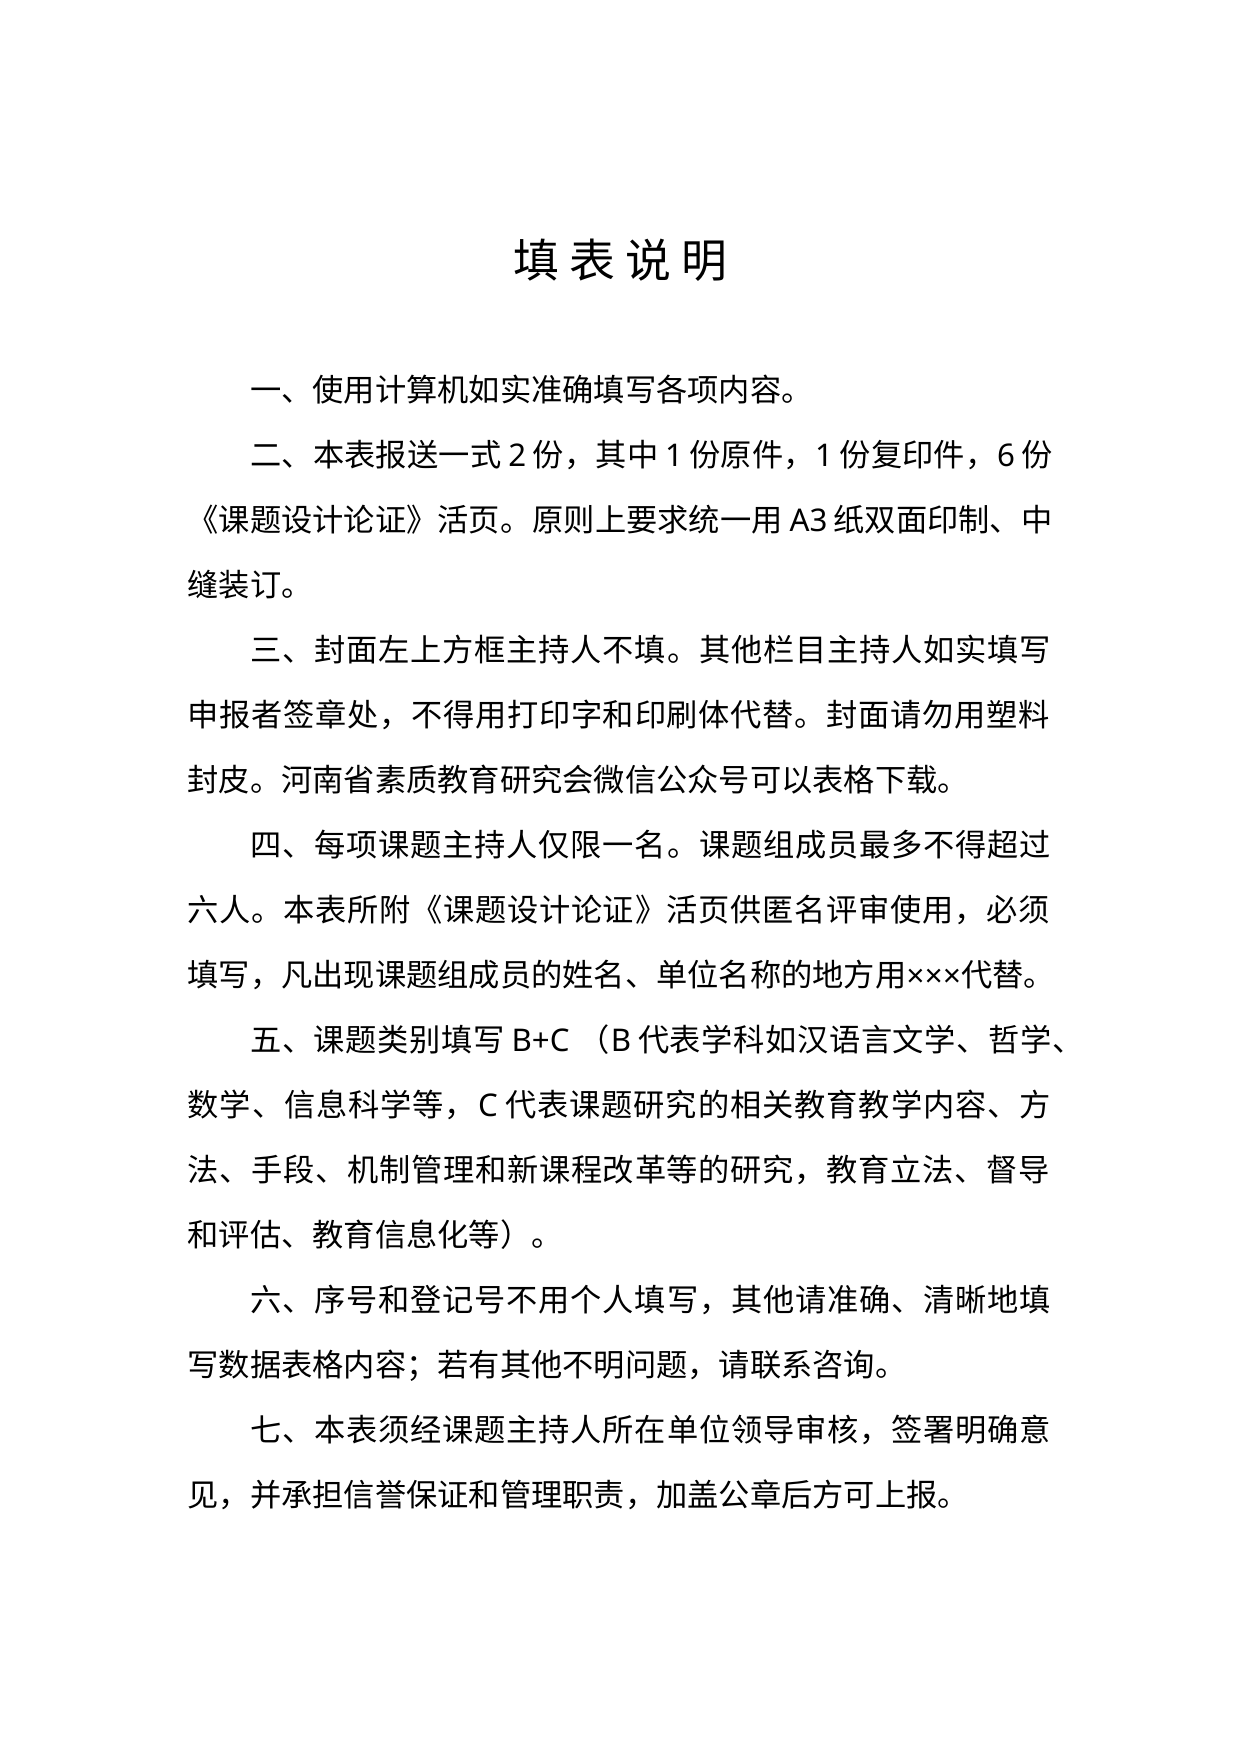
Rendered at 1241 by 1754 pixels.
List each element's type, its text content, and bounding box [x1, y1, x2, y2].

text 三、封面左上方框主持人不填。其他栏目主持人如实填写。申报者签章处，不得用打印字和印刷体代替。封面请勿用塑料封皮。河南省素质教育研究会微信公众号可以表格下载。 [187, 616, 1053, 811]
text 二、本表报送一式2份，其中1份原件，1份复印件，6份《课题设计论证》活页。原则上要求统一用A3纸双面印制、中缝装订。 [187, 421, 1053, 616]
text 五、课题类别填写B+C （B代表学科如汉语言文学、哲学、数学、信息科学等，C代表课题研究的相关教育教学内容、方法、手段、机制管理和新课程改革等的研究，教育立法、督导和评估、教育信息化等）。 [187, 1006, 1053, 1266]
text 七、本表须经课题主持人所在单位领导审核，签署明确意见，并承担信誉保证和管理职责，加盖公章后方可上报。 [187, 1396, 1053, 1526]
text 一、使用计算机如实准确填写各项内容。 [187, 356, 1053, 421]
text 填 表 说 明 [187, 224, 1053, 291]
text 六、序号和登记号不用个人填写，其他请准确、清晰地填写数据表格内容；若有其他不明问题，请联系咨询。 [187, 1266, 1053, 1396]
text 四、每项课题主持人仅限一名。课题组成员最多不得超过六人。本表所附《课题设计论证》活页供匿名评审使用，必须填写，凡出现课题组成员的姓名、单位名称的地方用×××代替。 [187, 811, 1053, 1006]
